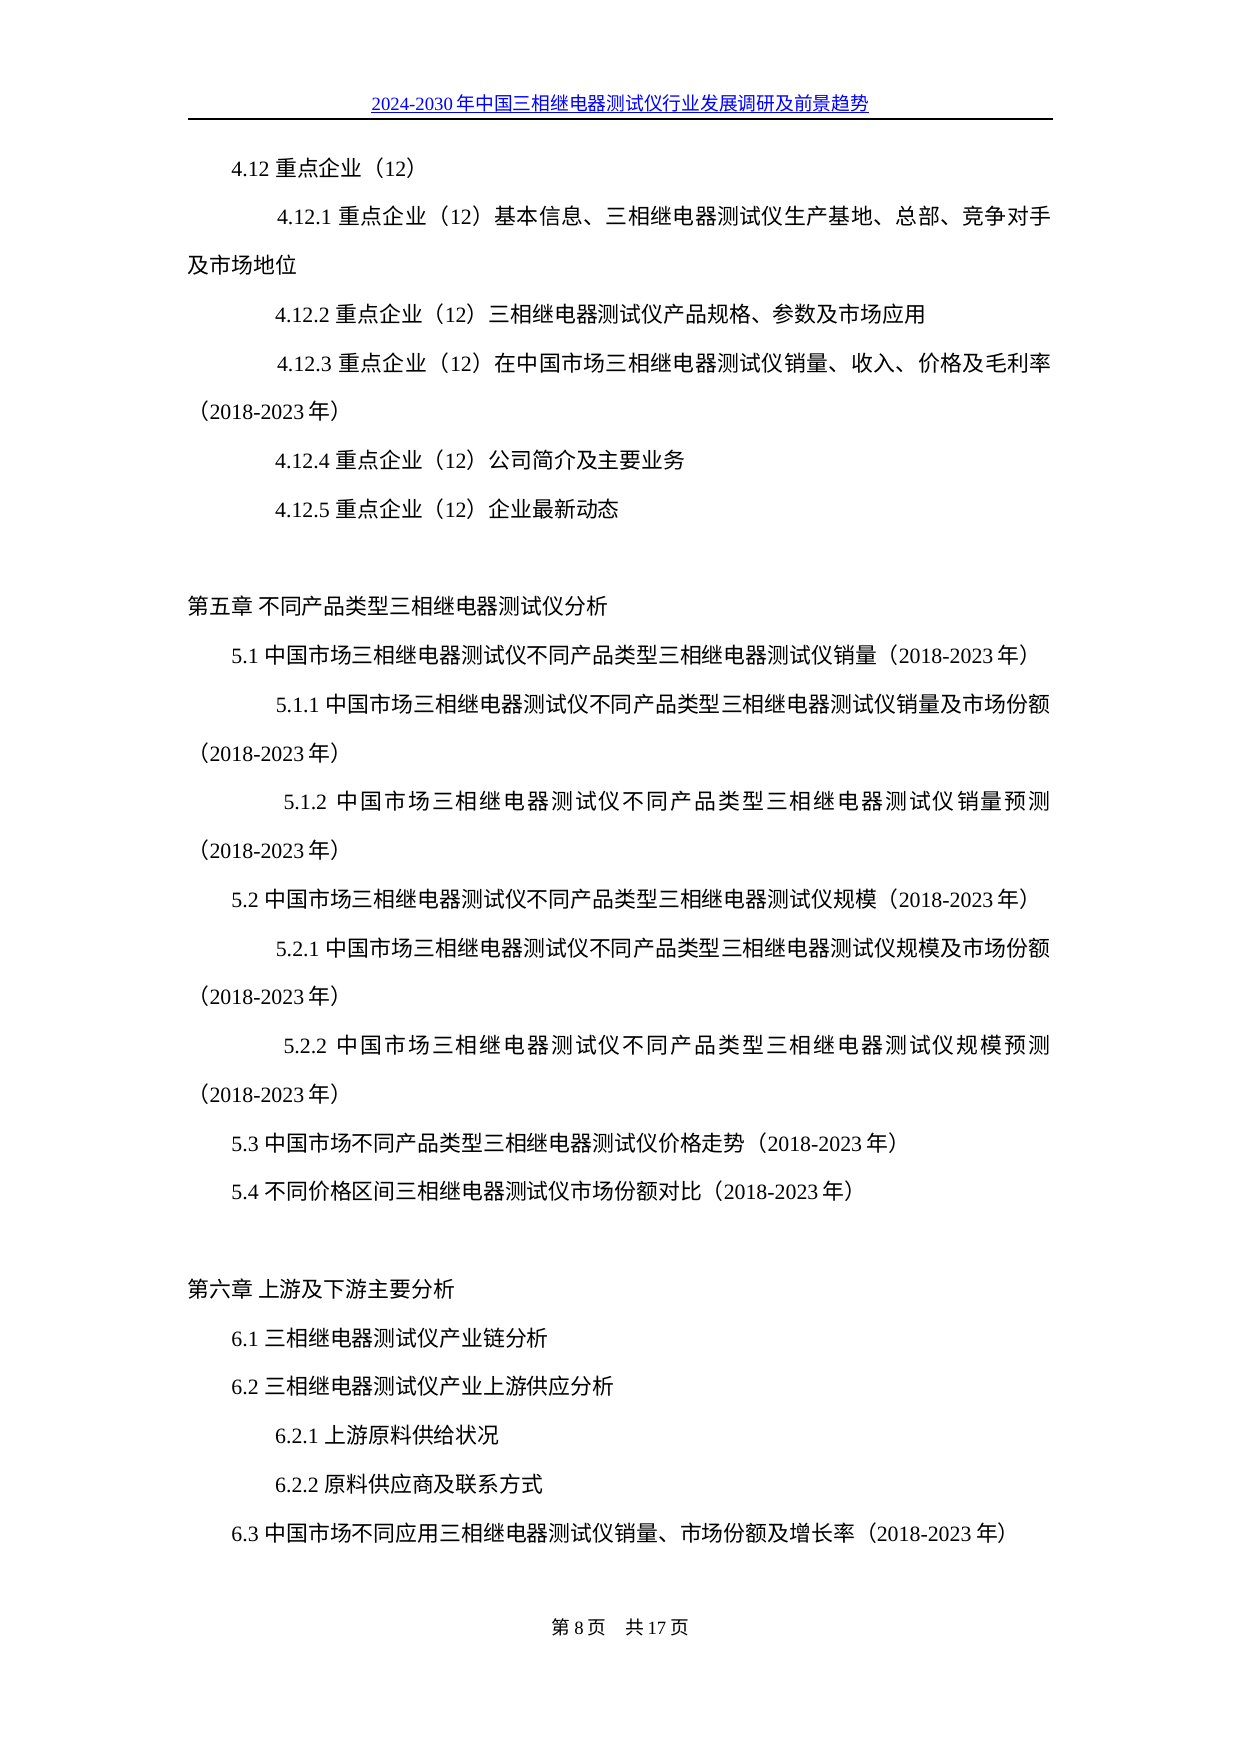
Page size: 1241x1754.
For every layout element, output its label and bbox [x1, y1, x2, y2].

text [187, 150, 1053, 1548]
